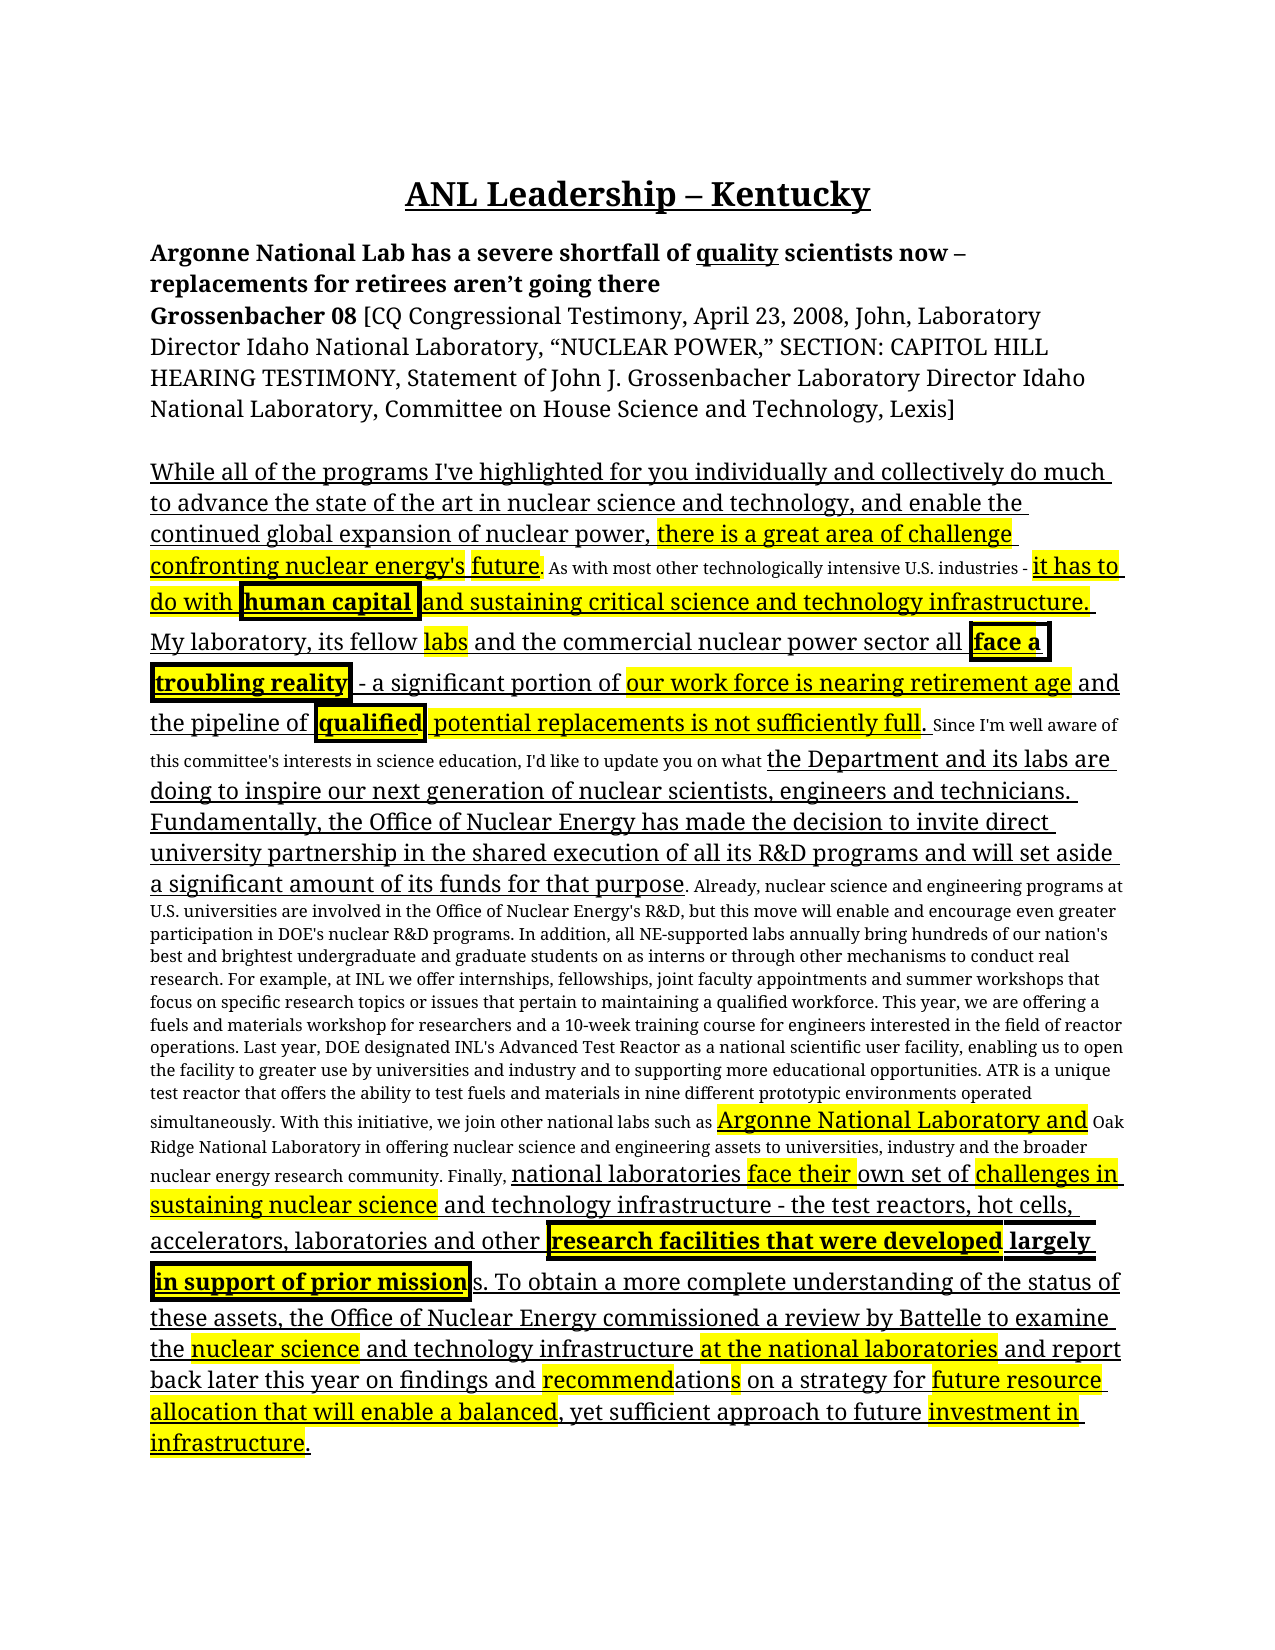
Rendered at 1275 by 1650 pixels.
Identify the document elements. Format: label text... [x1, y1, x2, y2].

text While all of the programs I've highlighted for you individually and collectively do much to advance the state of the art in nuclear science and technology, and enable the continued global expansion of nuclear power, there is a great area of challenge confronting nuclear energy's future. As with most other technologically intensive U.S. industries - it has to do with human capital and sustaining critical science and technology infrastructure. My laboratory, its fellow labs and the commercial nuclear power sector all face a troubling reality - a significant portion of our work force is nearing retirement age and the pipeline of qualified potential replacements is not sufficiently full. Since I'm well aware of this committee's interests in science education, I'd like to update you on what the Department and its labs are doing to inspire our next generation of nuclear scientists, engineers and technicians. Fundamentally, the Office of Nuclear Energy has made the decision to invite direct university partnership in the shared execution of all its R&D programs and will set aside a significant amount of its funds for that purpose. Already, nuclear science and engineering programs at U.S. universities are involved in the Office of Nuclear Energy's R&D, but this move will enable and encourage even greater participation in DOE's nuclear R&D programs. In addition, all NE-supported labs annually bring hundreds of our nation's best and brightest undergraduate and graduate students on as interns or through other mechanisms to conduct real research. For example, at INL we offer internships, fellowships, joint faculty appointments and summer workshops that focus on specific research topics or issues that pertain to maintaining a qualified workforce. This year, we are offering a fuels and materials workshop for researchers and a 10-week training course for engineers interested in the field of reactor operations. Last year, DOE designated INL's Advanced Test Reactor as a national scientific user facility, enabling us to open the facility to greater use by universities and industry and to supporting more educational opportunities. ATR is a unique test reactor that offers the ability to test fuels and materials in nine different prototypic environments operated simultaneously. With this initiative, we join other national labs such as Argonne National Laboratory and Oak Ridge National Laboratory in offering nuclear science and engineering assets to universities, industry and the broader nuclear energy research community. Finally, national laboratories face their own set of challenges in sustaining nuclear science and technology infrastructure - the test reactors, hot cells, accelerators, laboratories and other research facilities that were developed largely in support of prior missions. To obtain a more complete understanding of the status of these assets, the Office of Nuclear Energy commissioned a review by Battelle to examine the nuclear science and technology infrastructure at the national laboratories and report back later this year on findings and recommendations on a strategy for future resource allocation that will enable a balanced, yet sufficient approach to future investment in infrastructure. [150, 456, 1125, 1458]
subtitle ANL Leadership – Kentucky [150, 171, 1125, 216]
text Grossenbacher 08 [CQ Congressional Testimony, April 23, 2008, John, Laboratory Director Idaho National Laboratory, “NUCLEAR POWER,” SECTION: CAPITOL HILL HEARING TESTIMONY, Statement of John J. Grossenbacher Laboratory Director Idaho National Laboratory, Committee on House Science and Technology, Lexis] [150, 299, 1125, 424]
subtitle Argonne National Lab has a severe shortfall of quality scientists now – replacements for retirees aren’t going there [150, 237, 1125, 299]
